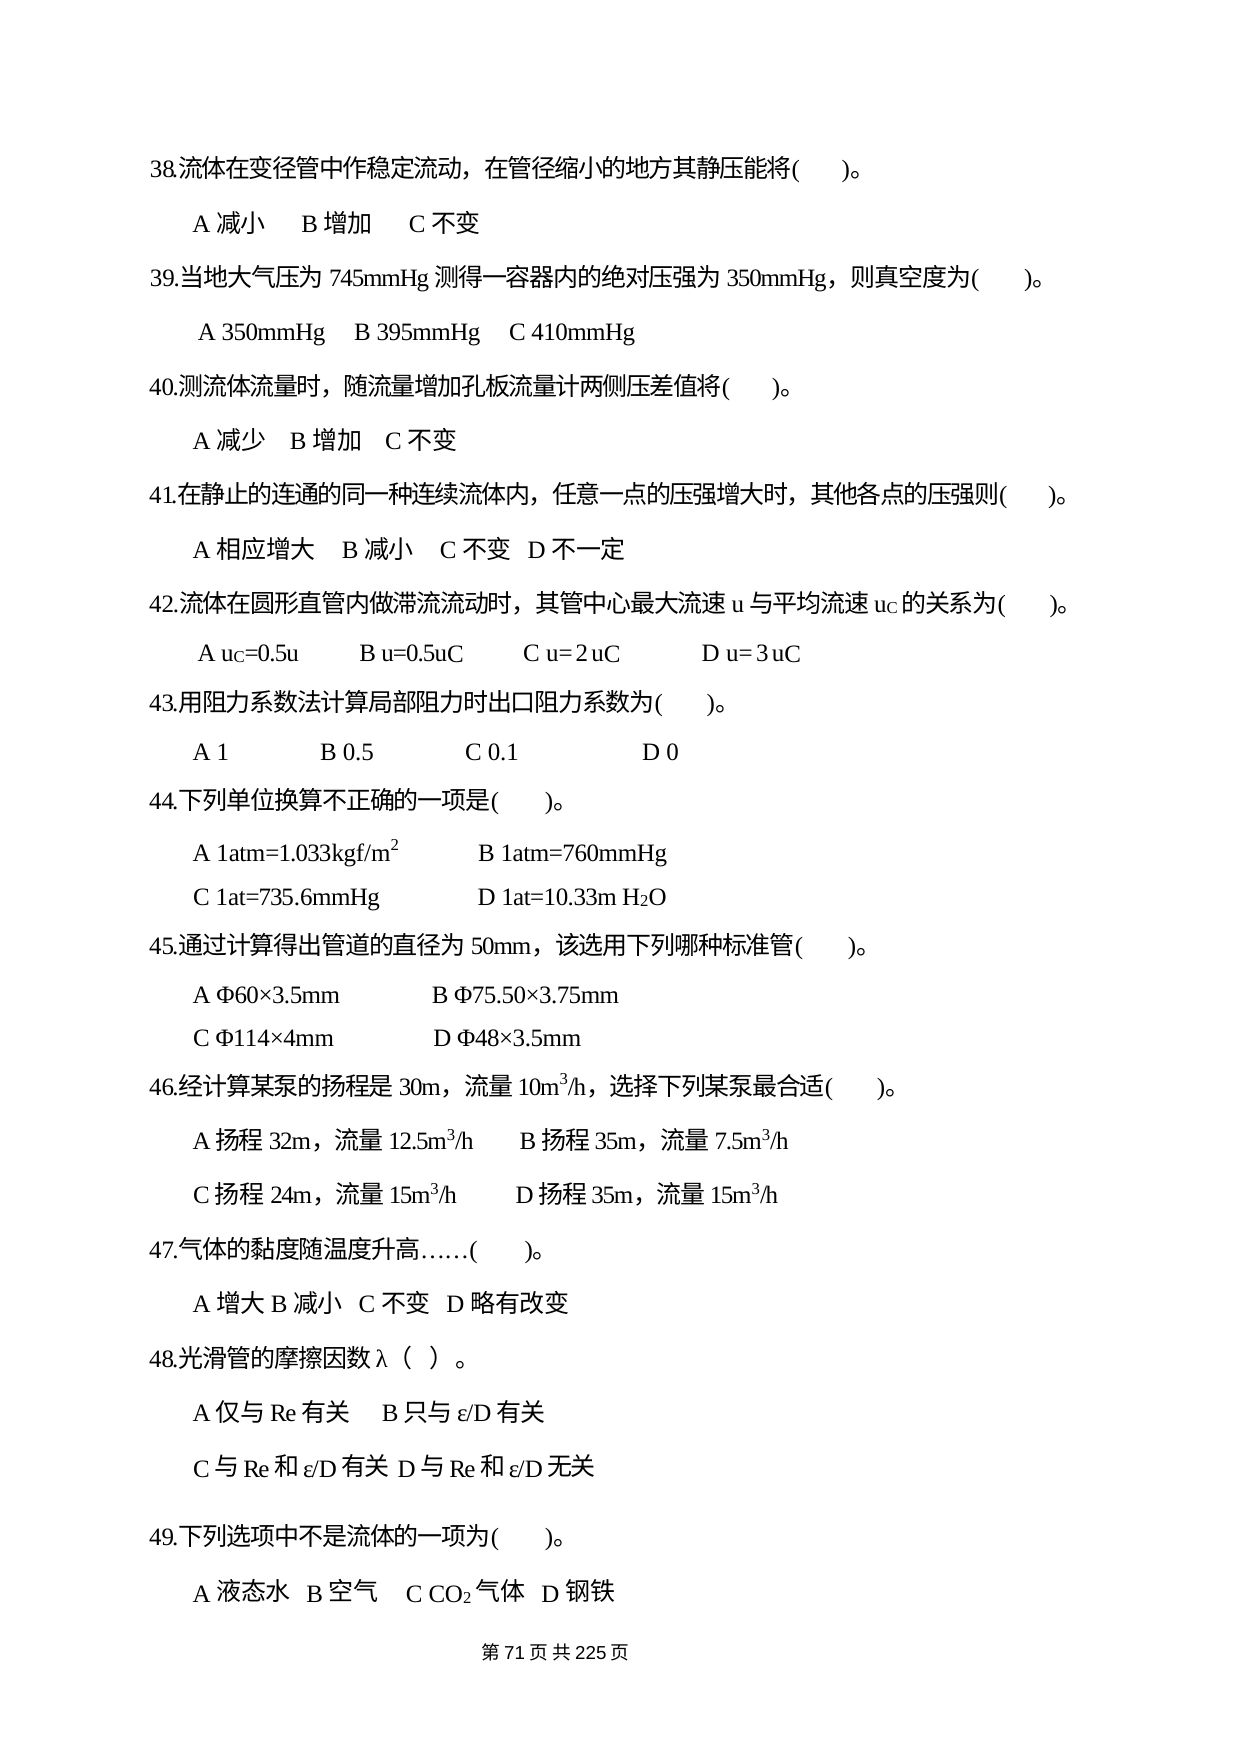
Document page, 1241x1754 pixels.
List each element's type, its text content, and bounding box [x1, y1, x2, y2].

text C 与 Re 和 ε/D 有关 D 与 Re 和 ε/D 无关 [193, 1447, 1113, 1493]
text A 1 B 0.5 C 0.1 D 0 [192, 737, 1113, 766]
text 45.通过计算得出管道的直径为50mm，该选用下列哪种标准管( )。 [149, 926, 1113, 962]
text A 增大B 减小 C 不变 D 略有改变 [192, 1284, 1113, 1320]
text A 仅与 Re 有关 B 只与 ε/D 有关 [192, 1392, 1113, 1429]
text 41.在静止的连通的同一种连续流体内，任意一点的压强增大时，其他各点的压强则( )。 A 相应增大 B 减小 C 不变 D 不一定 [149, 475, 1090, 566]
text 46.经计算某泵的扬程是30m，流量 10m3/h，选择下列某泵最合适( )。 [149, 1066, 1113, 1102]
text 44.下列单位换算不正确的一项是( )。 [149, 780, 1113, 817]
text A 扬程 32m，流量 12.5m3/h B 扬程 35m，流量7.5m3/h [192, 1121, 1113, 1157]
text A Φ60×3.5mm B Φ75.50×3.75mm [192, 980, 1113, 1009]
text 38.流体在变径管中作稳定流动，在管径缩小的地方其静压能将( )。 A 减小 B 增加 C 不变 [149, 149, 884, 239]
text C Φ114×4mm D Φ48×3.5mm [193, 1023, 1113, 1052]
text A 液态水 B 空气 C CO2 气体 D 钢铁 [192, 1571, 1113, 1619]
text C 扬程 24m，流量 15m3/h D 扬程 35m，流量 15m3/h [193, 1175, 1113, 1211]
text 47.气体的黏度随温度升高……( )。 [149, 1229, 1113, 1266]
text 39.当地大气压为745mmHg 测得一容器内的绝对压强为350mmHg，则真空度为( )。 A 350mmHg B 395mmHg C 410mmHg [149, 257, 1054, 348]
text 40.测流体流量时，随流量增加孔板流量计两侧压差值将( )。 A 减少 B 增加 C 不变 [149, 366, 815, 457]
text 42.流体在圆形直管内做滞流流动时，其管中心最大流速u 与平均流速uC 的关系为( )。 [149, 584, 1113, 620]
text 43.用阻力系数法计算局部阻力时出口阻力系数为( )。 [149, 683, 1113, 719]
text 49.下列选项中不是流体的一项为( )。 [149, 1517, 1113, 1553]
text A 1atm=1.033kgf/m2 B 1atm=760mmHg [192, 835, 1113, 867]
text A uC=0.5u B u=0.5uC C u=2uC D u=3uC [149, 638, 1113, 668]
text 48.光滑管的摩擦因数 λ（ ）。 [149, 1338, 1113, 1374]
text C 1at=735.6mmHg D 1at=10.33m H2O [193, 882, 1113, 911]
